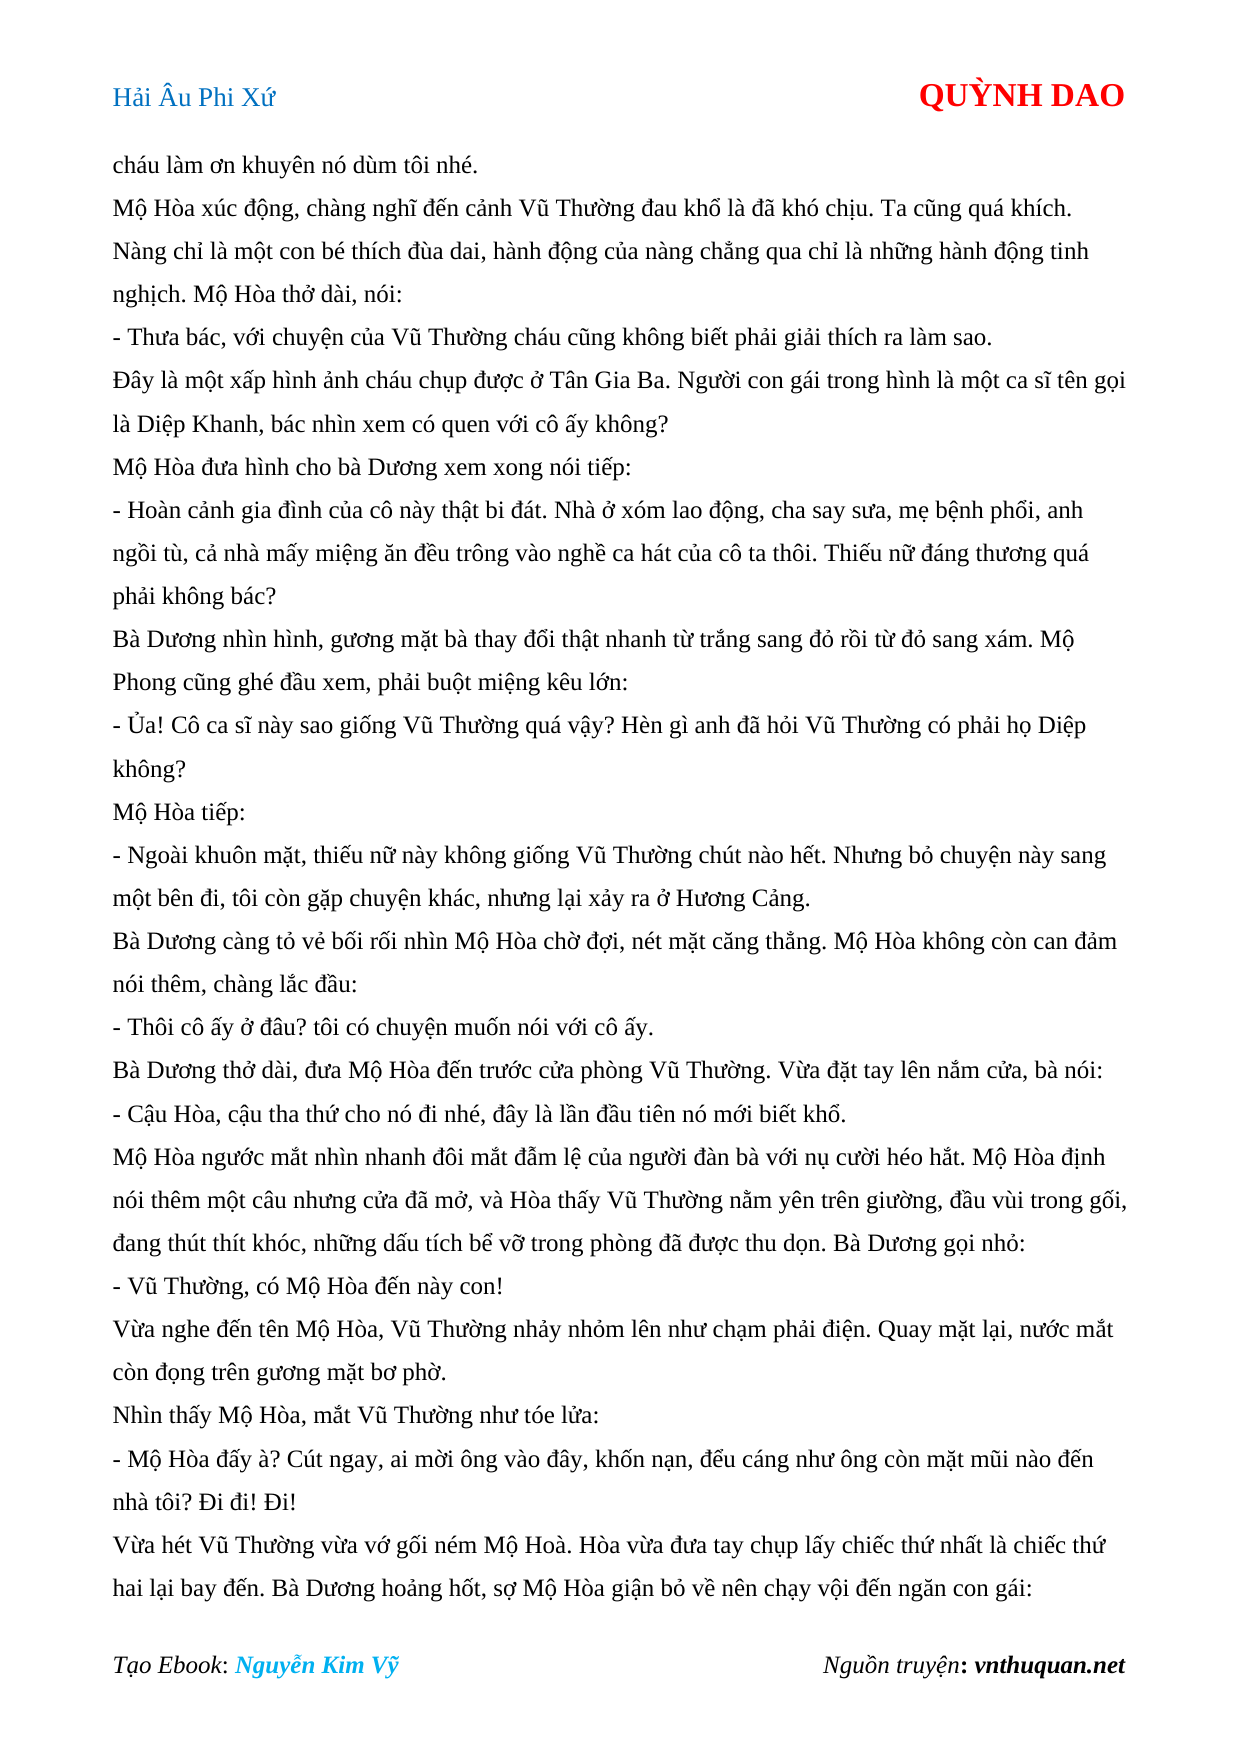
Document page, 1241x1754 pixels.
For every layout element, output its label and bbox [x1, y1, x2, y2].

text [112, 150, 1128, 1602]
